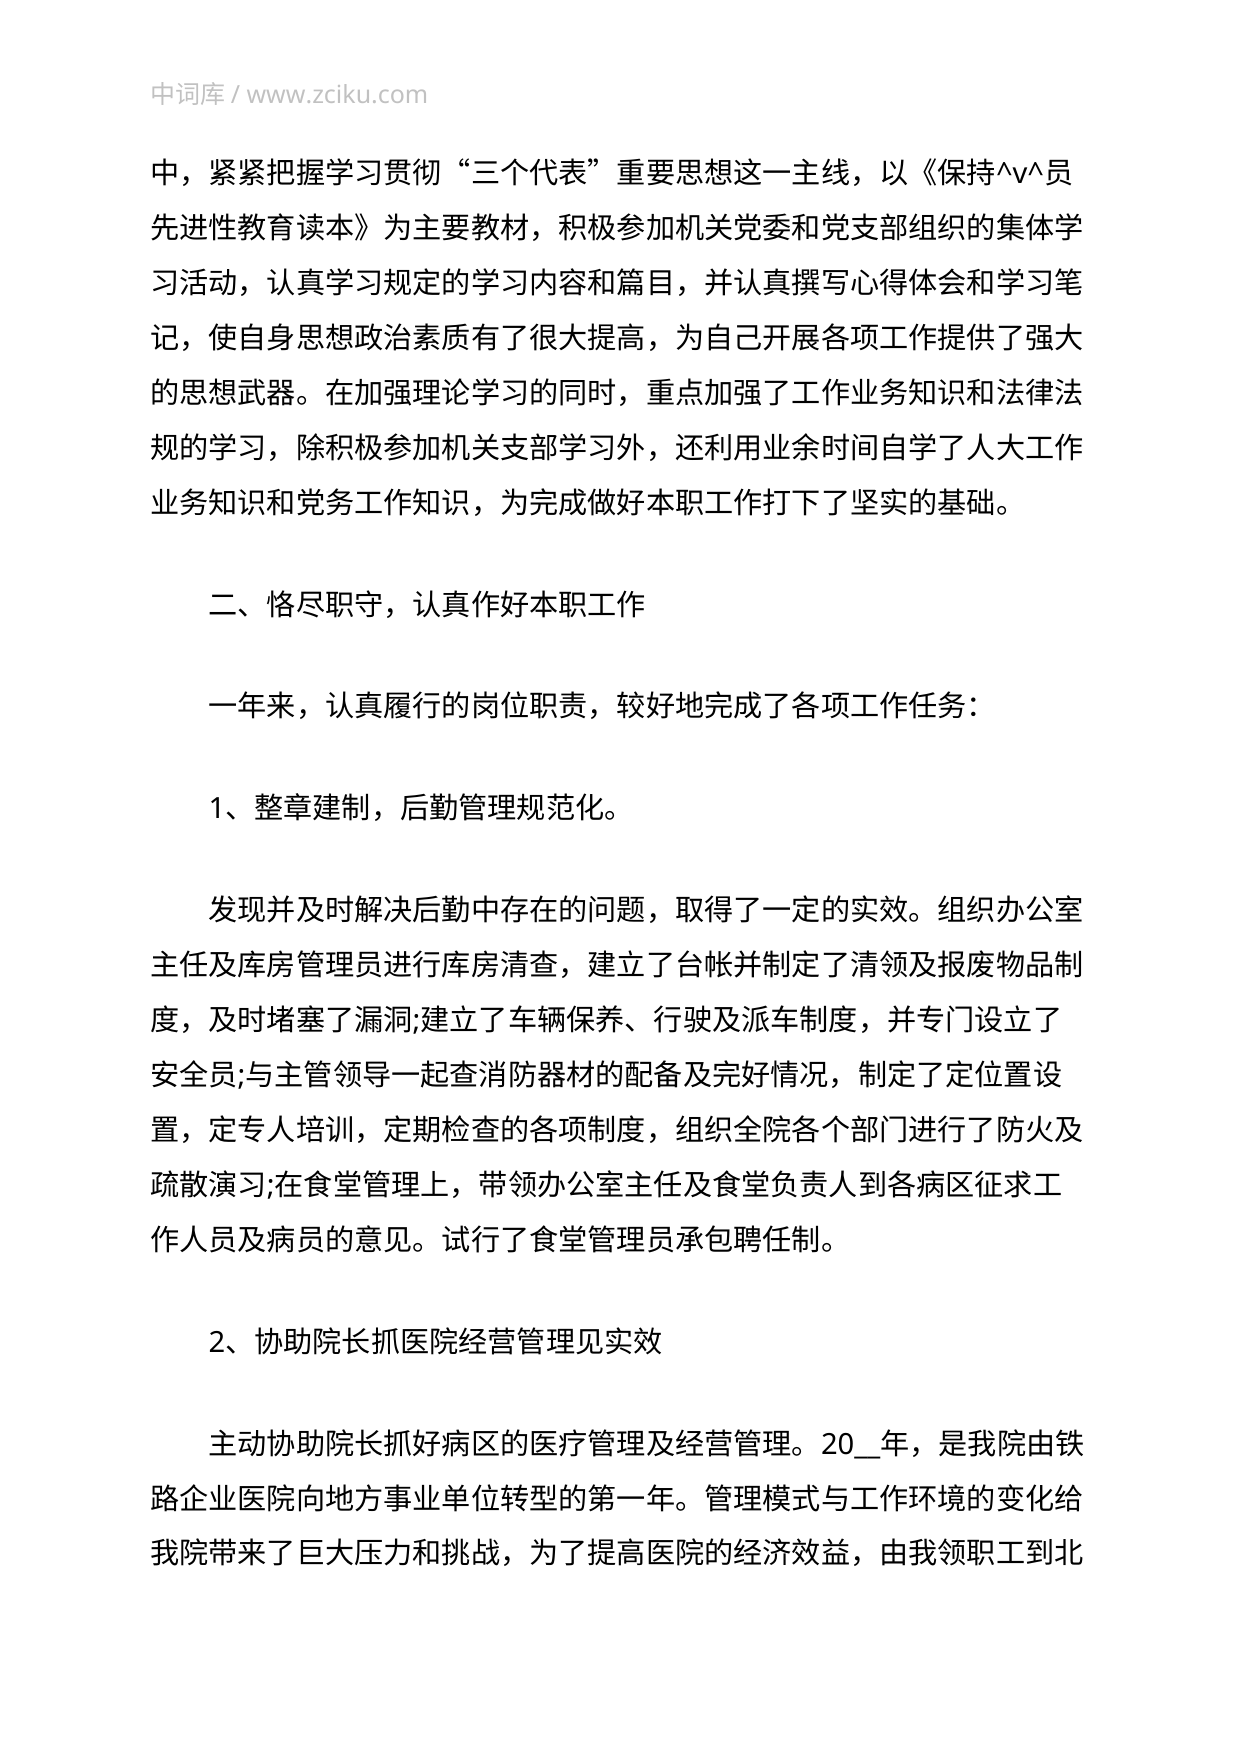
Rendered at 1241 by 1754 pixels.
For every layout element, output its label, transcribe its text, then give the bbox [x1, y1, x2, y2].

text 一年来，认真履行的岗位职责，较好地完成了各项工作任务： [150, 683, 1090, 725]
text 1、整章建制，后勤管理规范化。 [150, 785, 1090, 827]
text 二、恪尽职守，认真作好本职工作 [150, 581, 1090, 623]
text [150, 150, 1090, 522]
text 2、协助院长抓医院经营管理见实效 [150, 1318, 1090, 1361]
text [150, 1420, 1090, 1572]
text 发现并及时解决后勤中存在的问题，取得了一定的实效。组织办公室主任及库房管理员进行库房清查，建立了台帐并制定了清领及报废物品制度，及时堵塞了漏洞;建立了车辆保养、行驶及派车制度，并专门设立了安全员;与主管领导一起查消防器材的配备及完好情况，制定了定位置设置，定专人培训，定期检查的各项制度，组织全院各个部门进行了防火及疏散演习;在食堂管理上，带领办公室主任及食堂负责人到各病区征求工作人员及病员的意见。试行了食堂管理员承包聘任制。 [150, 887, 1090, 1259]
